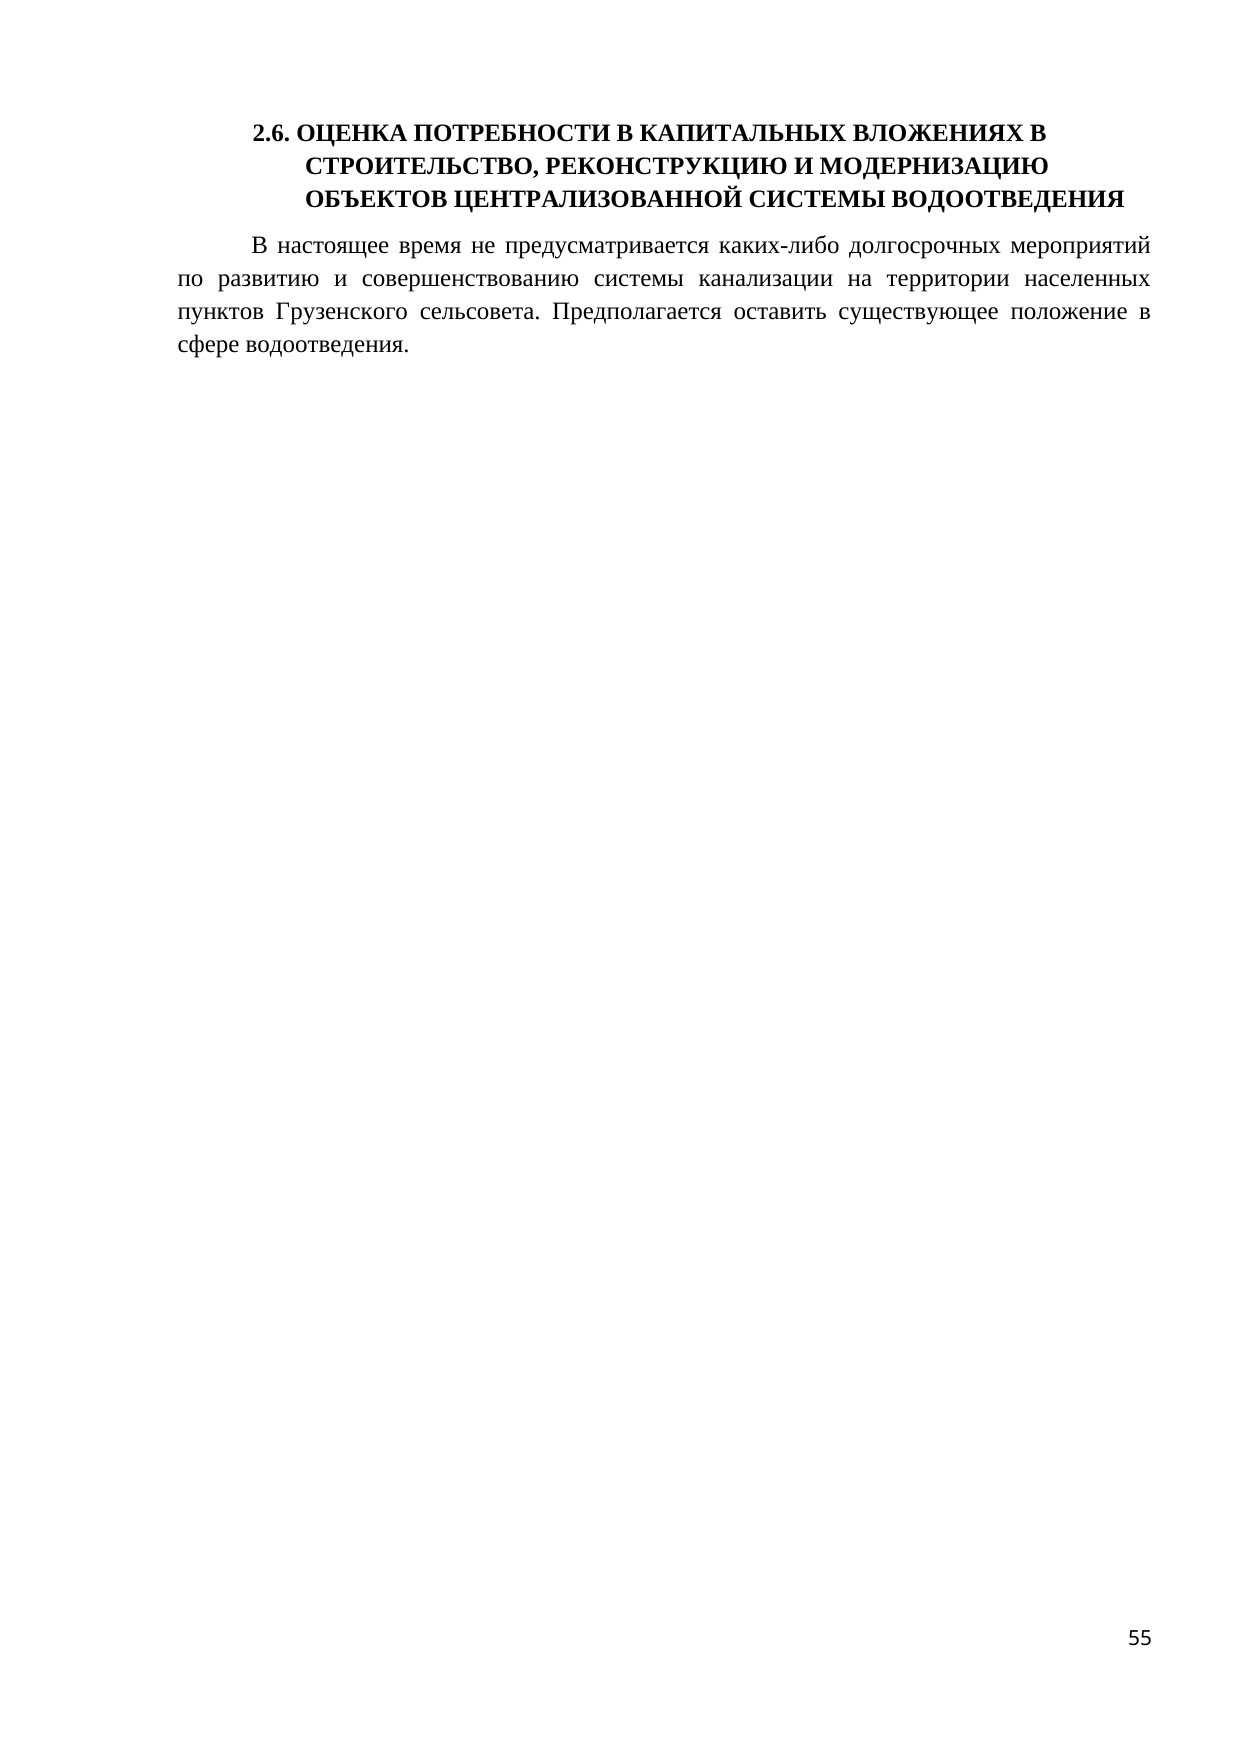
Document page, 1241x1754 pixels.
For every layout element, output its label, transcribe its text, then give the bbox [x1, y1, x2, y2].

list 2.6. ОЦЕНКА ПОТРЕБНОСТИ В КАПИТАЛЬНЫХ ВЛОЖЕНИЯХ В СТРОИТЕЛЬСТВО, РЕКОНСТРУКЦИЮ И МОДЕРНИЗАЦИЮ ОБЪЕКТОВ ЦЕНТРАЛИЗОВАННОЙ СИСТЕМЫ ВОДООТВЕДЕНИЯ [252, 118, 1152, 213]
text В настоящее время не предусматривается каких-либо долгосрочных мероприятий по развитию и совершенствованию системы канализации на территории населенных пунктов Грузенского сельсовета. Предполагается оставить существующее положение в сфере водоотведения. [177, 230, 1152, 357]
